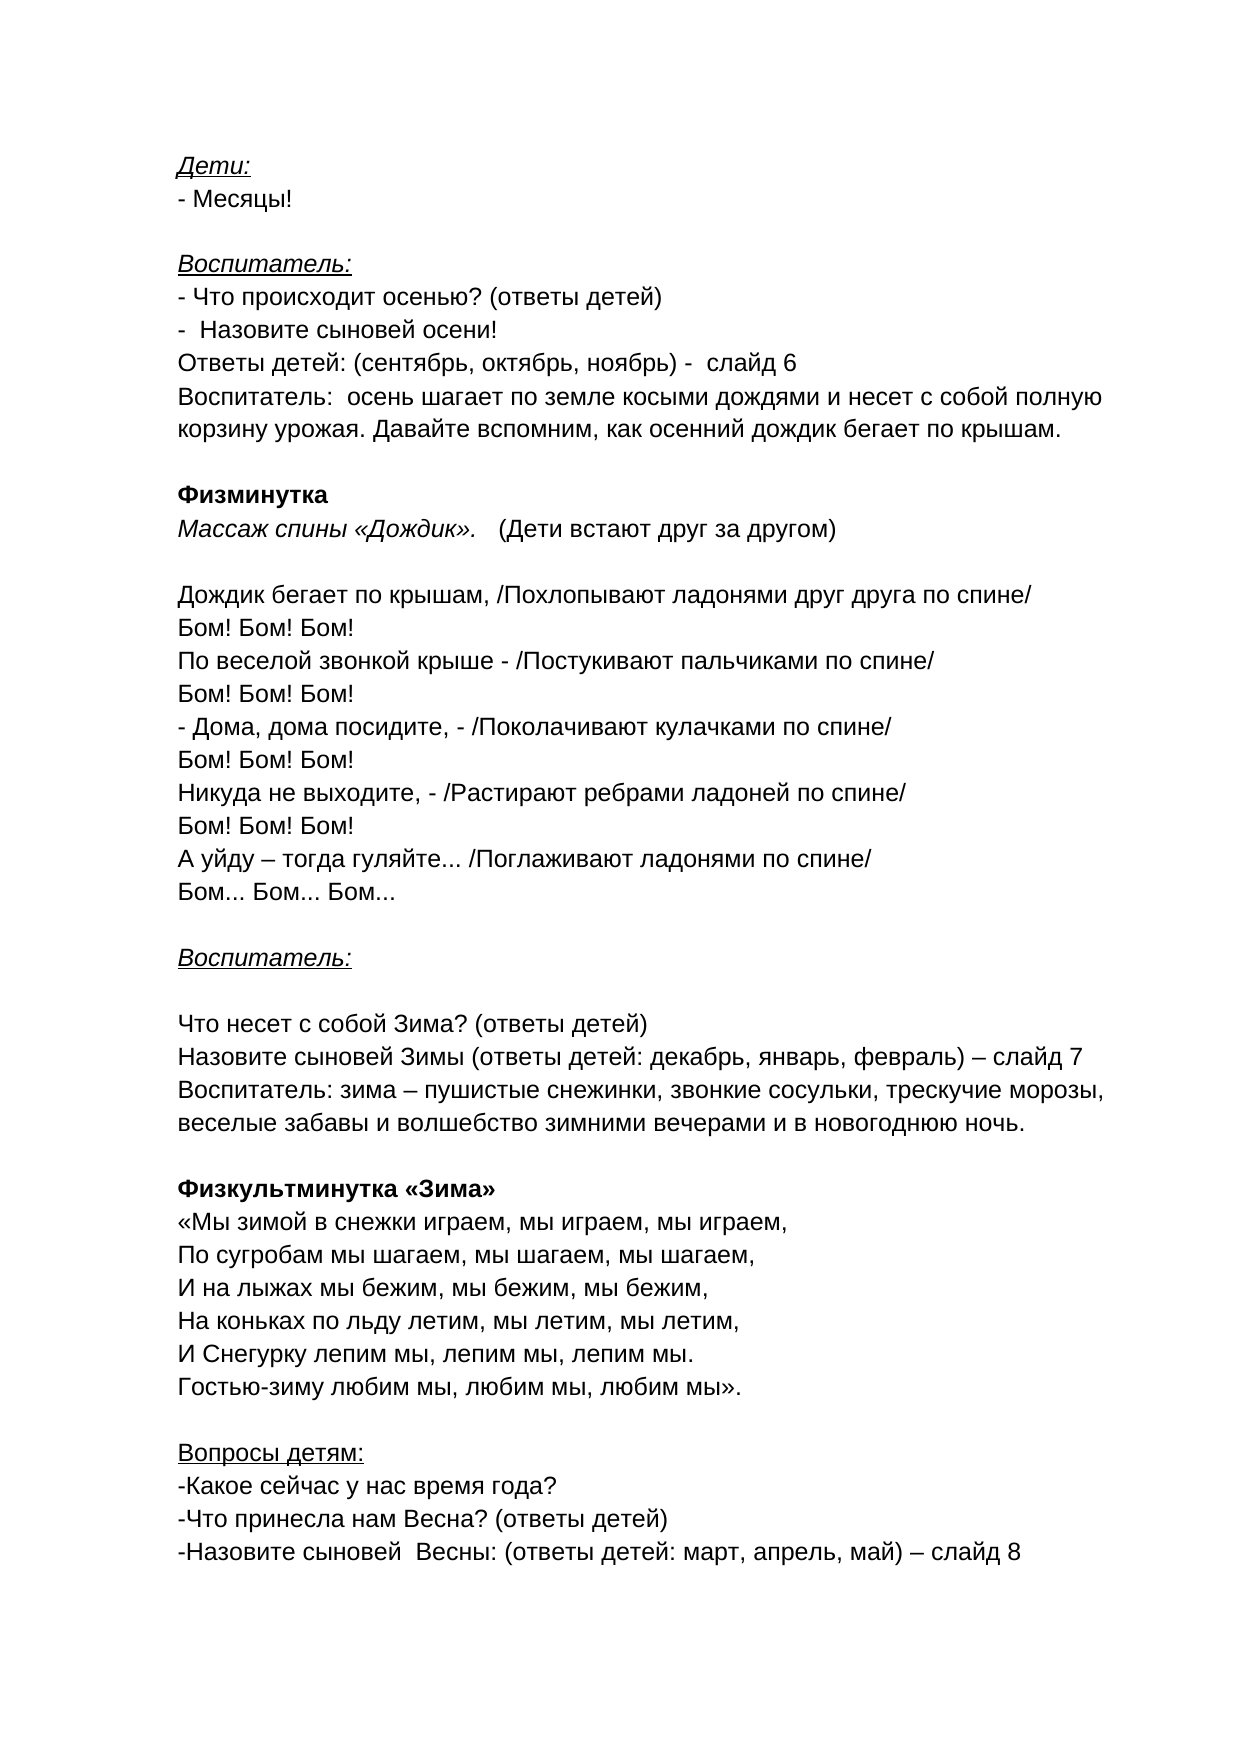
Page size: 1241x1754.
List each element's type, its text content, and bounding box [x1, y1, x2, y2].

text Физминутка [177, 481, 1152, 509]
text - Что происходит осенью? (ответы детей) [177, 282, 1152, 311]
text «Мы зимой в снежки играем, мы играем, мы играем, [177, 1207, 1152, 1236]
text На коньках по льду летим, мы летим, мы летим, [177, 1306, 1152, 1335]
text Воспитатель: [177, 249, 1152, 278]
text - Месяцы! [177, 184, 1152, 213]
text По веселой звонкой крыше - /Постукивают пальчиками по спине/ [177, 646, 1152, 674]
text Бом! Бом! Бом! [177, 745, 1152, 773]
text Бом! Бом! Бом! [177, 679, 1152, 707]
text -Что принесла нам Весна? (ответы детей) [177, 1504, 1152, 1533]
text Воспитатель: [177, 943, 1152, 972]
text -Какое сейчас у нас время года? [177, 1471, 1152, 1500]
text Ответы детей: (сентябрь, октябрь, ноябрь) - слайд 6 [177, 348, 1152, 377]
text И на лыжах мы бежим, мы бежим, мы бежим, [177, 1273, 1152, 1302]
text Вопросы детям: [177, 1438, 1152, 1467]
text Бом... Бом... Бом... [177, 877, 1152, 906]
text Дождик бегает по крышам, /Похлопывают ладонями друг друга по спине/ [177, 579, 1152, 608]
text Что несет с собой Зима? (ответы детей) [177, 1009, 1152, 1038]
text - Дома, дома посидите, - /Поколачивают кулачками по спине/ [177, 712, 1152, 740]
text Гостью-зиму любим мы, любим мы, любим мы». [177, 1372, 1152, 1401]
text Воспитатель: осень шагает по земле косыми дождями и несет с собой полную корзину урожая. Давайте вспомним, как осенний дождик бегает по крышам. [177, 381, 1152, 443]
text Бом! Бом! Бом! [177, 613, 1152, 641]
text - Назовите сыновей осени! [177, 315, 1152, 344]
text А уйду – тогда гуляйте... /Поглаживают ладонями по спине/ [177, 844, 1152, 872]
text Воспитатель: зима – пушистые снежинки, звонкие сосульки, трескучие морозы, веселые забавы и волшебство зимними вечерами и в новогоднюю ночь. [177, 1075, 1152, 1137]
text Бом! Бом! Бом! [177, 811, 1152, 839]
text -Назовите сыновей Весны: (ответы детей: март, апрель, май) – слайд 8 [177, 1537, 1152, 1566]
text Массаж спины «Дождик». (Дети встают друг за другом) [177, 513, 1152, 542]
text По сугробам мы шагаем, мы шагаем, мы шагаем, [177, 1240, 1152, 1269]
text И Снегурку лепим мы, лепим мы, лепим мы. [177, 1339, 1152, 1368]
text Назовите сыновей Зимы (ответы детей: декабрь, январь, февраль) – слайд 7 [177, 1042, 1152, 1071]
text Физкультминутка «Зима» [177, 1174, 1152, 1203]
text Дети: [177, 151, 1152, 180]
text Никуда не выходите, - /Растирают ребрами ладоней по спине/ [177, 778, 1152, 806]
